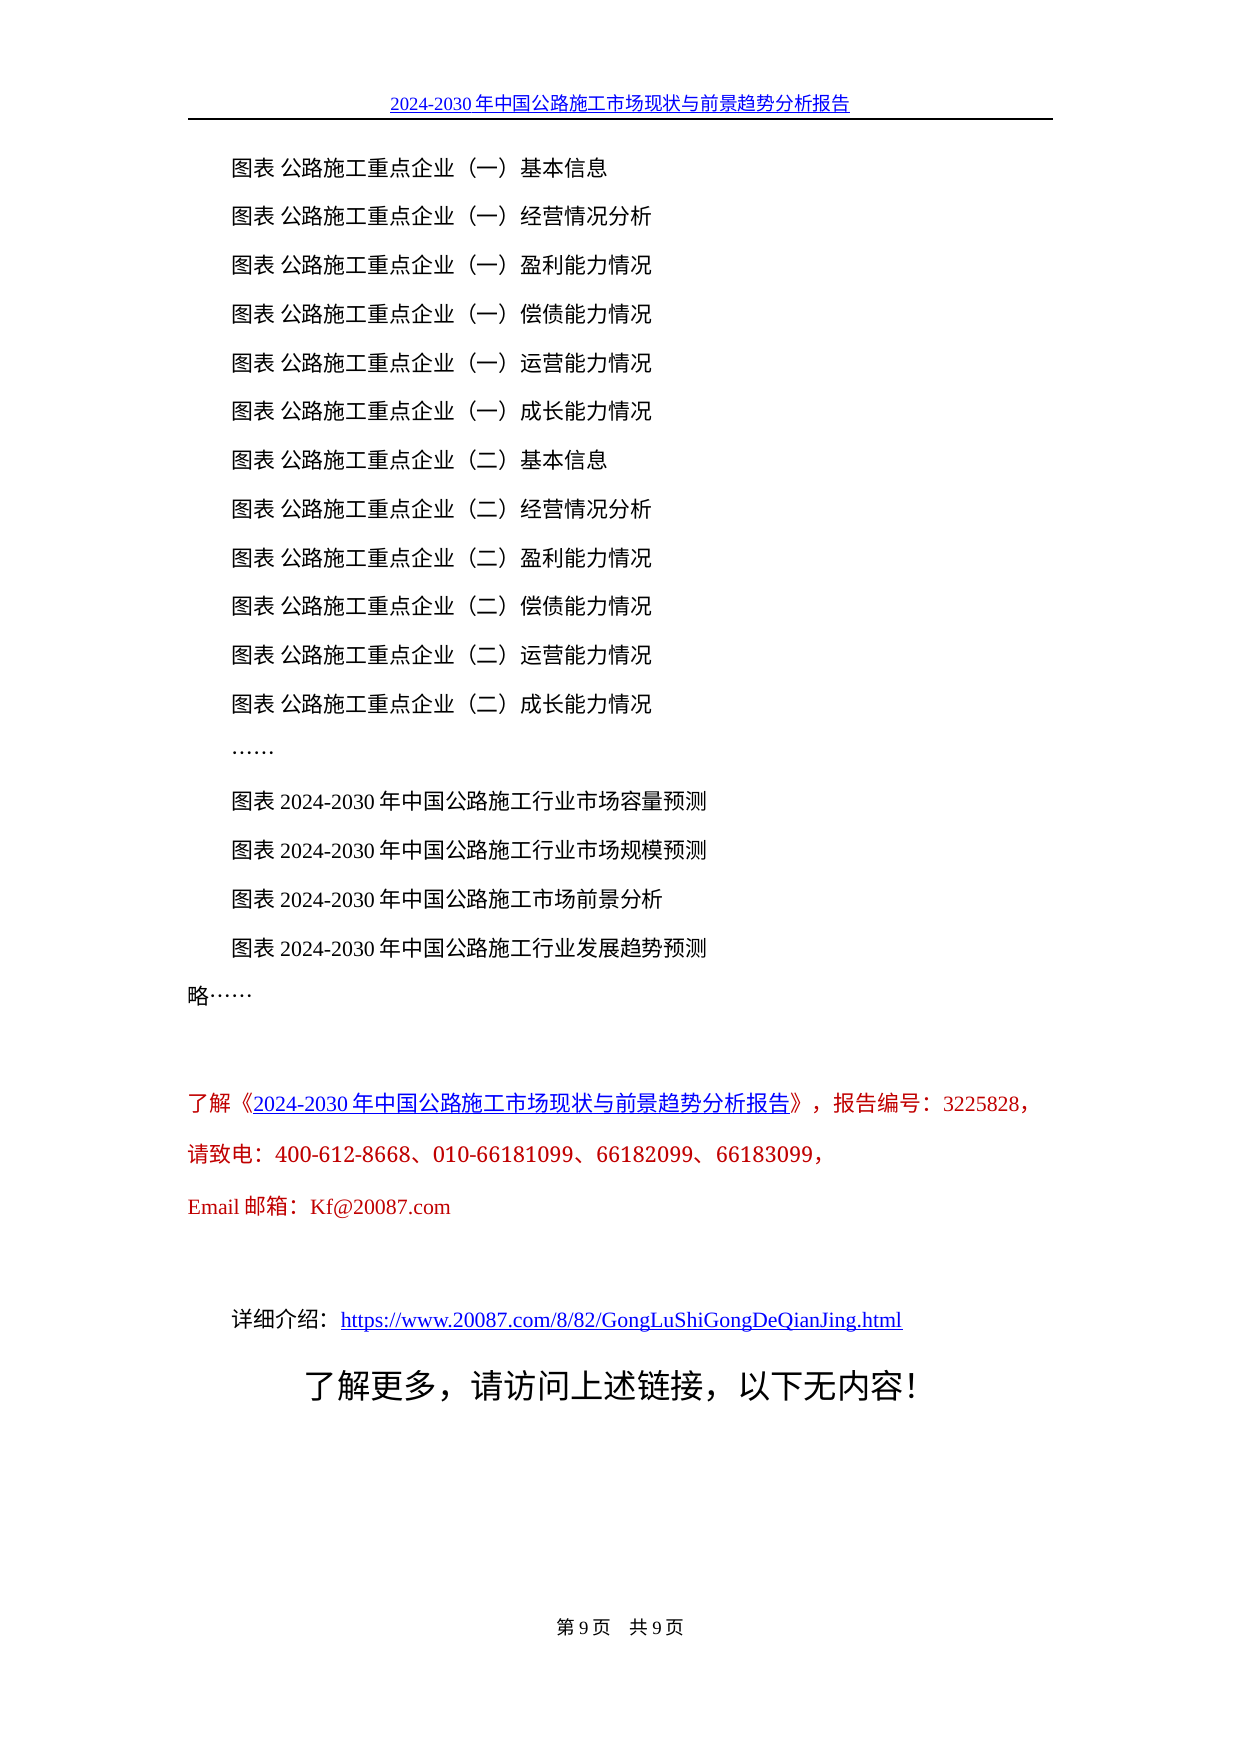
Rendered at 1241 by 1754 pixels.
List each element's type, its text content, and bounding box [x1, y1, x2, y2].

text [187, 150, 1053, 1011]
text 详细介绍：https://www.20087.com/8/82/GongLuShiGongDeQianJing.html [187, 1301, 1053, 1334]
text Email邮箱：Kf@20087.com [187, 1188, 1053, 1221]
text 请致电：400-612-8668、010-66181099、66182099、66183099， [187, 1137, 1053, 1169]
title 了解更多，请访问上述链接，以下无内容！ [187, 1351, 1053, 1416]
text 了解《2024-2030年中国公路施工市场现状与前景趋势分析报告》，报告编号：3225828， [187, 1085, 1053, 1118]
